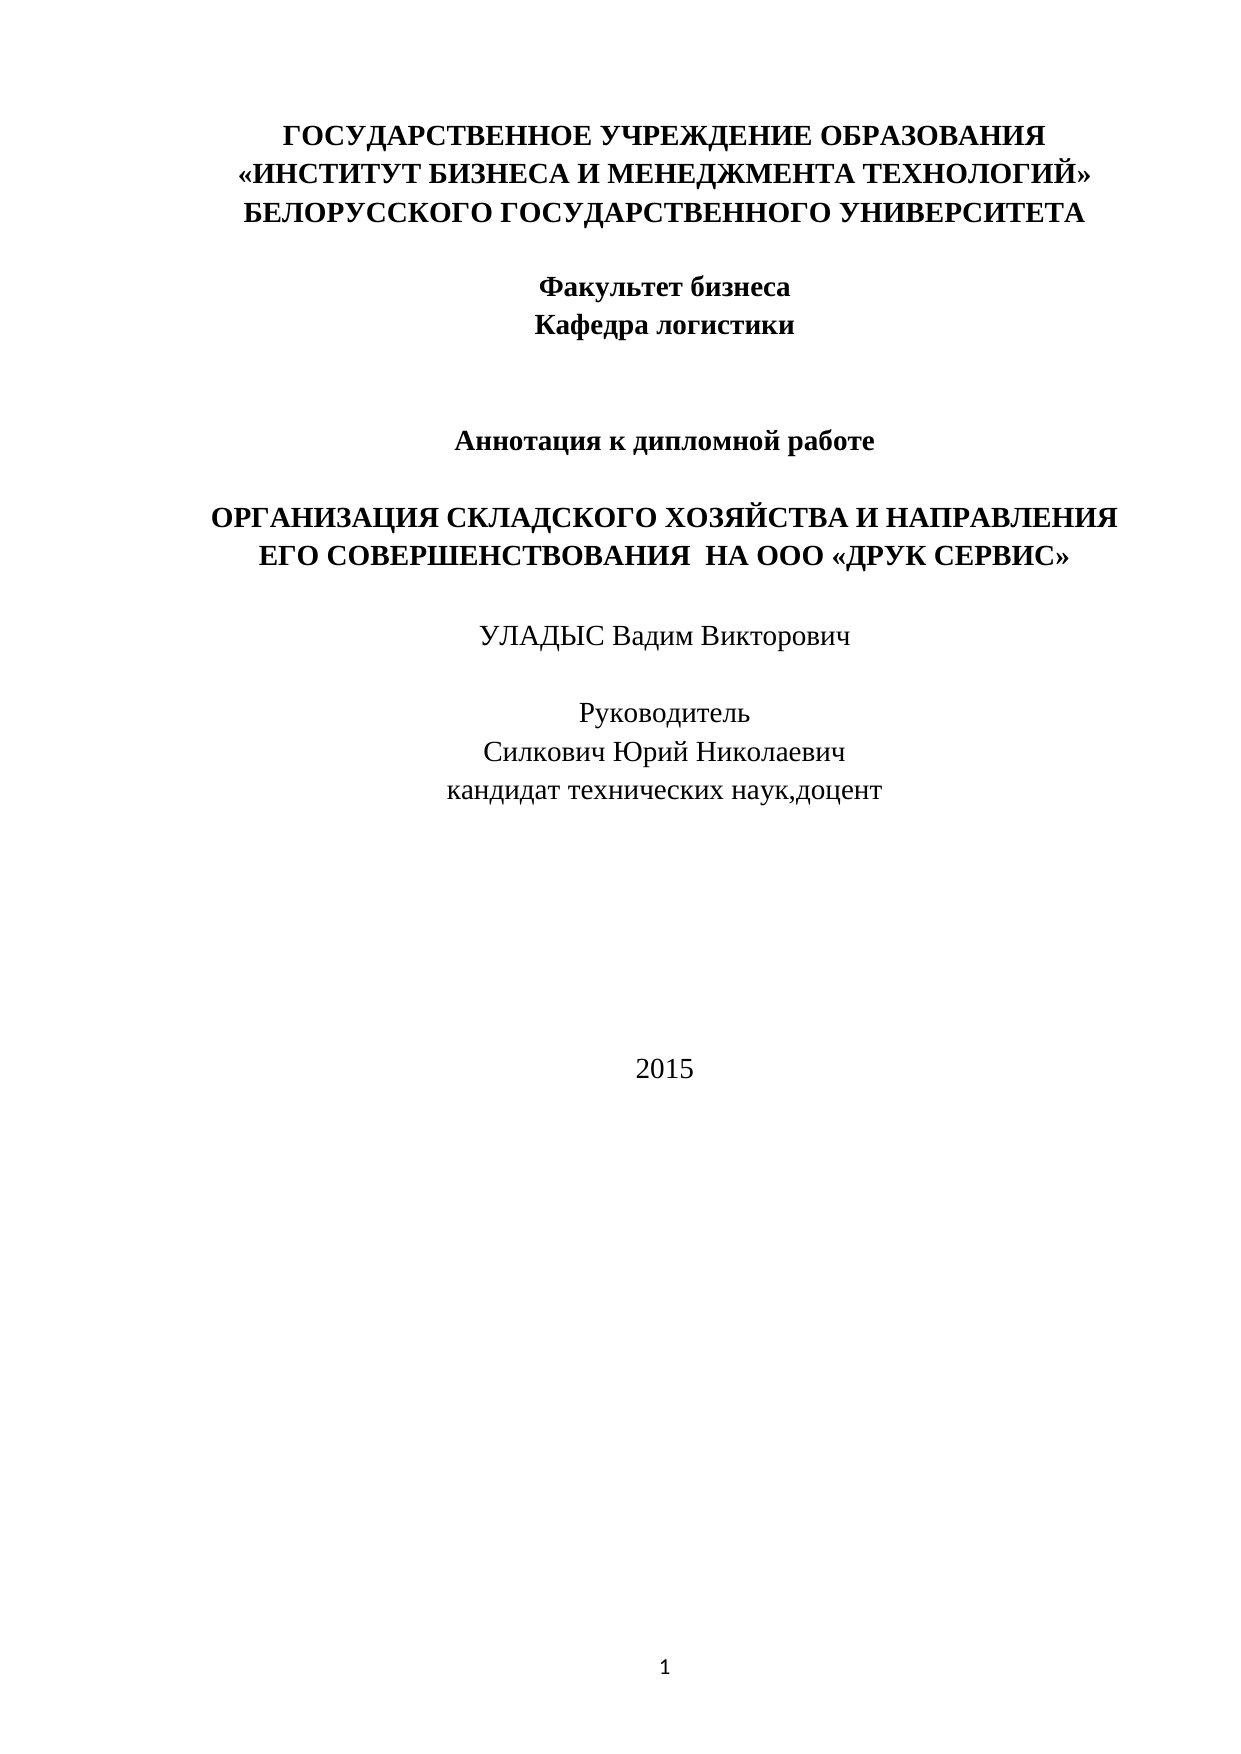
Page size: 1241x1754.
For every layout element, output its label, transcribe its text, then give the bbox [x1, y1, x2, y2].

text Кафедра логистики [177, 307, 1152, 341]
text Факультет бизнеса [177, 269, 1152, 302]
text Руководитель [177, 695, 1152, 729]
text УЛАДЫС Вадим Викторович [177, 618, 1152, 652]
text Силкович Юрий Николаевич [177, 734, 1152, 767]
text кандидат технических наук,доцент [177, 772, 1152, 806]
text ГОСУДАРСТВЕННОЕ УЧРЕЖДЕНИЕ ОБРАЗОВАНИЯ [177, 118, 1152, 152]
text 2015 [177, 1052, 1152, 1085]
text ЕГО СОВЕРШЕНСТВОВАНИЯ НА ООО «ДРУК СЕРВИС» [177, 538, 1152, 572]
text «ИНСТИТУТ БИЗНЕСА И МЕНЕДЖМЕНТА ТЕХНОЛОГИЙ» [177, 157, 1152, 190]
text ОРГАНИЗАЦИЯ СКЛАДСКОГО ХОЗЯЙСТВА И НАПРАВЛЕНИЯ [177, 500, 1152, 533]
text Аннотация к дипломной работе [177, 423, 1152, 456]
text БЕЛОРУССКОГО ГОСУДАРСТВЕННОГО УНИВЕРСИТЕТА [177, 195, 1152, 229]
